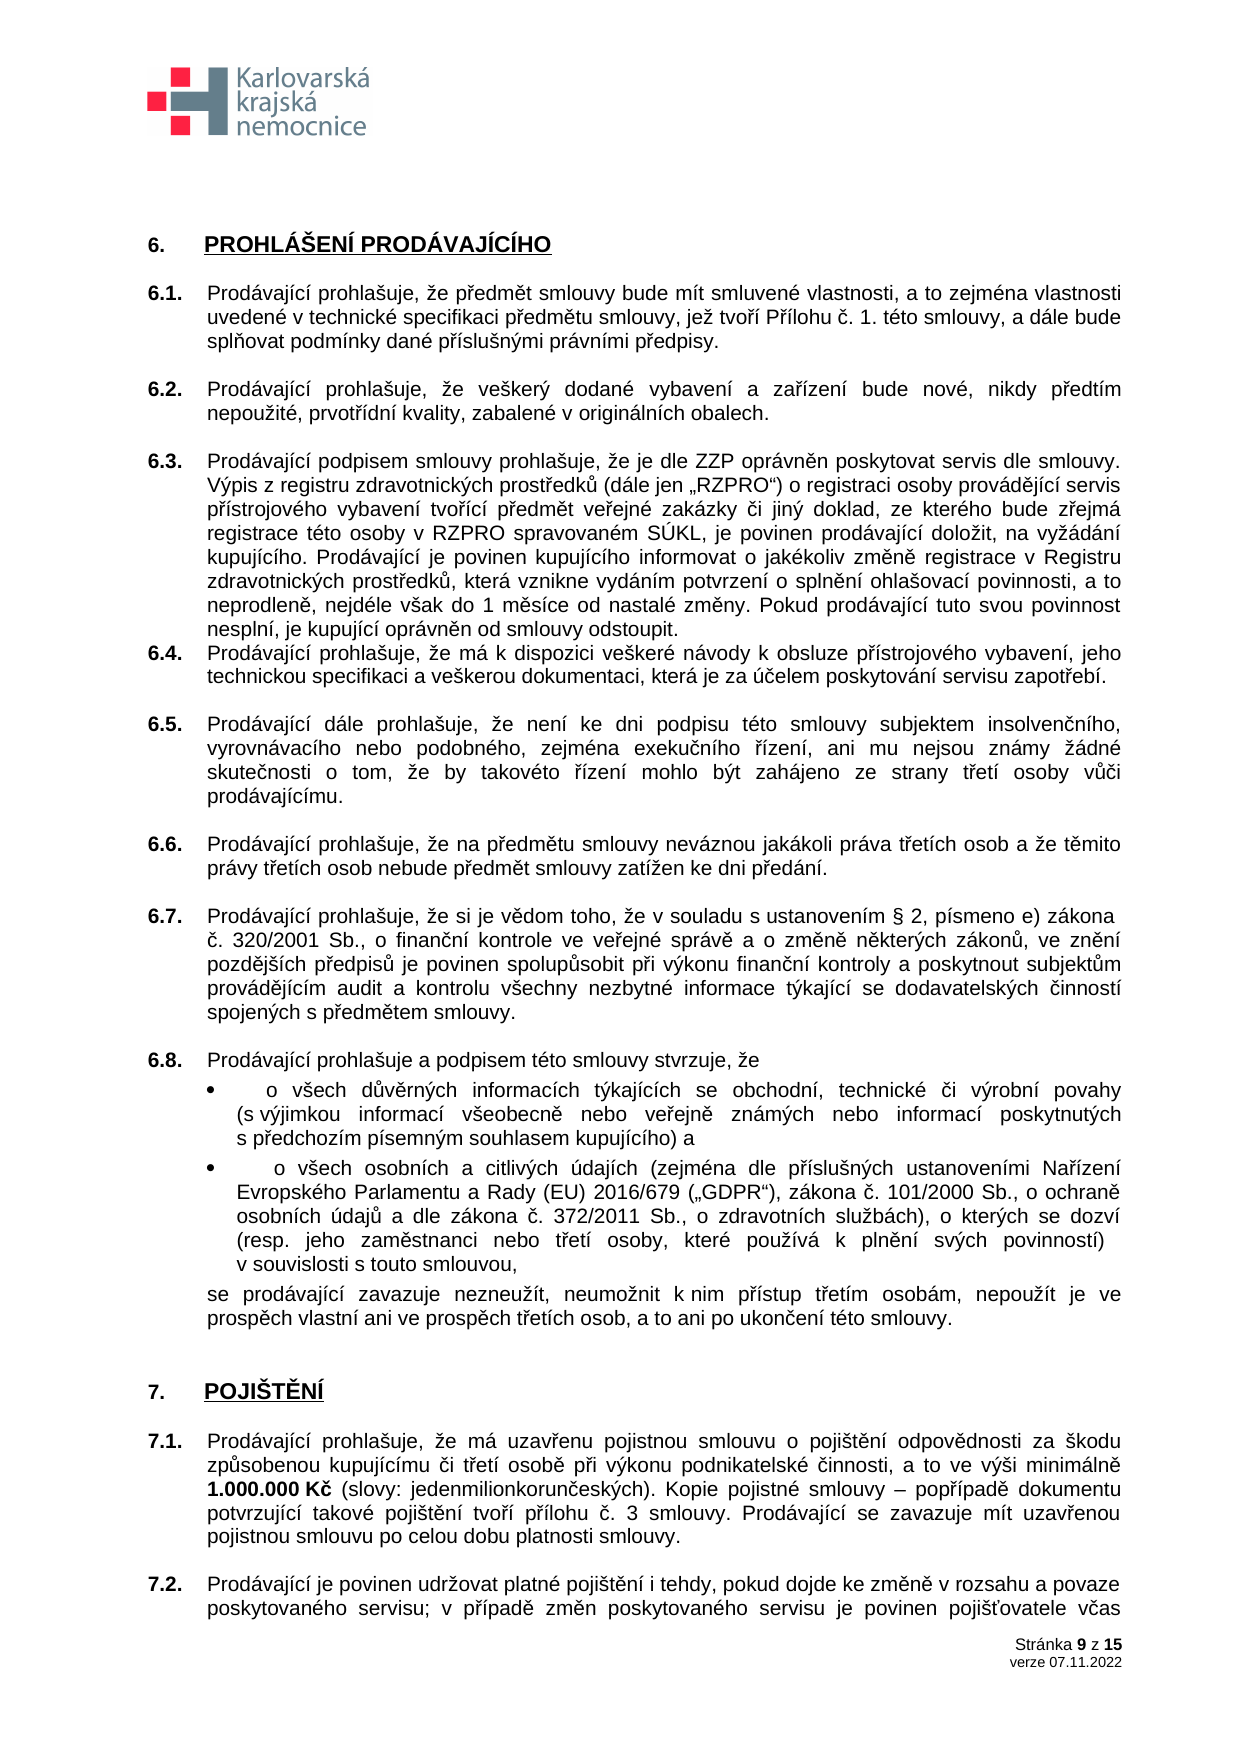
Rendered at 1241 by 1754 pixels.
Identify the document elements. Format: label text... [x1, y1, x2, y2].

list Prodávající prohlašuje a podpisem této smlouvy stvrzuje, že [148, 1048, 1122, 1072]
list PROHLÁŠENÍ PRODÁVAJÍCÍHO [148, 231, 1122, 257]
text se prodávající zavazuje nezneužít, neumožnit k nim přístup třetím osobám, nepoužít je ve prospěch vlastní ani ve prospěch třetích osob, a to ani po ukončení této smlouvy. [207, 1282, 1122, 1330]
picture [147, 67, 373, 136]
subtitle Prodávající prohlašuje, že si je vědom toho, že v souladu s ustanovením § 2, písmeno e) zákona č. 320/2001 Sb., o finanční kontrole ve veřejné správě a o změně některých zákonů, ve znění pozdějších předpisů je povinen spolupůsobit při výkonu finanční kontroly a poskytnout subjektům provádějícím audit a kontrolu všechny nezbytné informace týkající se dodavatelských činností spojených s předmětem smlouvy. [148, 904, 1122, 1024]
list o všech osobních a citlivých údajích (zejména dle příslušných ustanoveními Nařízení Evropského Parlamentu a Rady (EU) 2016/679 („GDPR“), zákona č. 101/2000 Sb., o ochraně osobních údajů a dle zákona č. 372/2011 Sb., o zdravotních službách), o kterých se dozví (resp. jeho zaměstnanci nebo třetí osoby, které používá k plnění svých povinností) v souvislosti s touto smlouvou, [207, 1156, 1122, 1276]
subtitle Prodávající prohlašuje, že na předmětu smlouvy neváznou jakákoli práva třetích osob a že těmito právy třetích osob nebude předmět smlouvy zatížen ke dni předání. [148, 832, 1122, 880]
subtitle Prodávající prohlašuje, že má uzavřenu pojistnou smlouvu o pojištění odpovědnosti za škodu způsobenou kupujícímu či třetí osobě při výkonu podnikatelské činnosti, a to ve výši minimálně 1.000.000 Kč (slovy: jedenmilionkorunčeských). Kopie pojistné smlouvy – popřípadě dokumentu potvrzující takové pojištění tvoří přílohu č. 3 smlouvy. Prodávající se zavazuje mít uzavřenou pojistnou smlouvu po celou dobu platnosti smlouvy. [148, 1428, 1122, 1548]
list POJIŠTĚNÍ [148, 1378, 1122, 1404]
subtitle Prodávající prohlašuje, že předmět smlouvy bude mít smluvené vlastnosti, a to zejména vlastnosti uvedené v technické specifikaci předmětu smlouvy, jež tvoří Přílohu č. 1. této smlouvy, a dále bude splňovat podmínky dané příslušnými právními předpisy. [148, 281, 1122, 353]
subtitle Prodávající prohlašuje, že má k dispozici veškeré návody k obsluze přístrojového vybavení, jeho technickou specifikaci a veškerou dokumentaci, která je za účelem poskytování servisu zapotřebí. [148, 640, 1122, 688]
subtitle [148, 1572, 1122, 1620]
subtitle Prodávající podpisem smlouvy prohlašuje, že je dle ZZP oprávněn poskytovat servis dle smlouvy. Výpis z registru zdravotnických prostředků (dále jen „RZPRO“) o registraci osoby provádějící servis přístrojového vybavení tvořící předmět veřejné zakázky či jiný doklad, ze kterého bude zřejmá registrace této osoby v RZPRO spravovaném SÚKL, je povinen prodávající doložit, na vyžádání kupujícího. Prodávající je povinen kupujícího informovat o jakékoliv změně registrace v Registru zdravotnických prostředků, která vznikne vydáním potvrzení o splnění ohlašovací povinnosti, a to neprodleně, nejdéle však do 1 měsíce od nastalé změny. Pokud prodávající tuto svou povinnost nesplní, je kupující oprávněn od smlouvy odstoupit. [148, 449, 1122, 640]
subtitle Prodávající prohlašuje, že veškerý dodané vybavení a zařízení bude nové, nikdy předtím nepoužité, prvotřídní kvality, zabalené v originálních obalech. [148, 377, 1122, 425]
subtitle Prodávající dále prohlašuje, že není ke dni podpisu této smlouvy subjektem insolvenčního, vyrovnávacího nebo podobného, zejména exekučního řízení, ani mu nejsou známy žádné skutečnosti o tom, že by takovéto řízení mohlo být zahájeno ze strany třetí osoby vůči prodávajícímu. [148, 712, 1122, 808]
list o všech důvěrných informacích týkajících se obchodní, technické či výrobní povahy (s výjimkou informací všeobecně nebo veřejně známých nebo informací poskytnutých s předchozím písemným souhlasem kupujícího) a [207, 1078, 1122, 1150]
